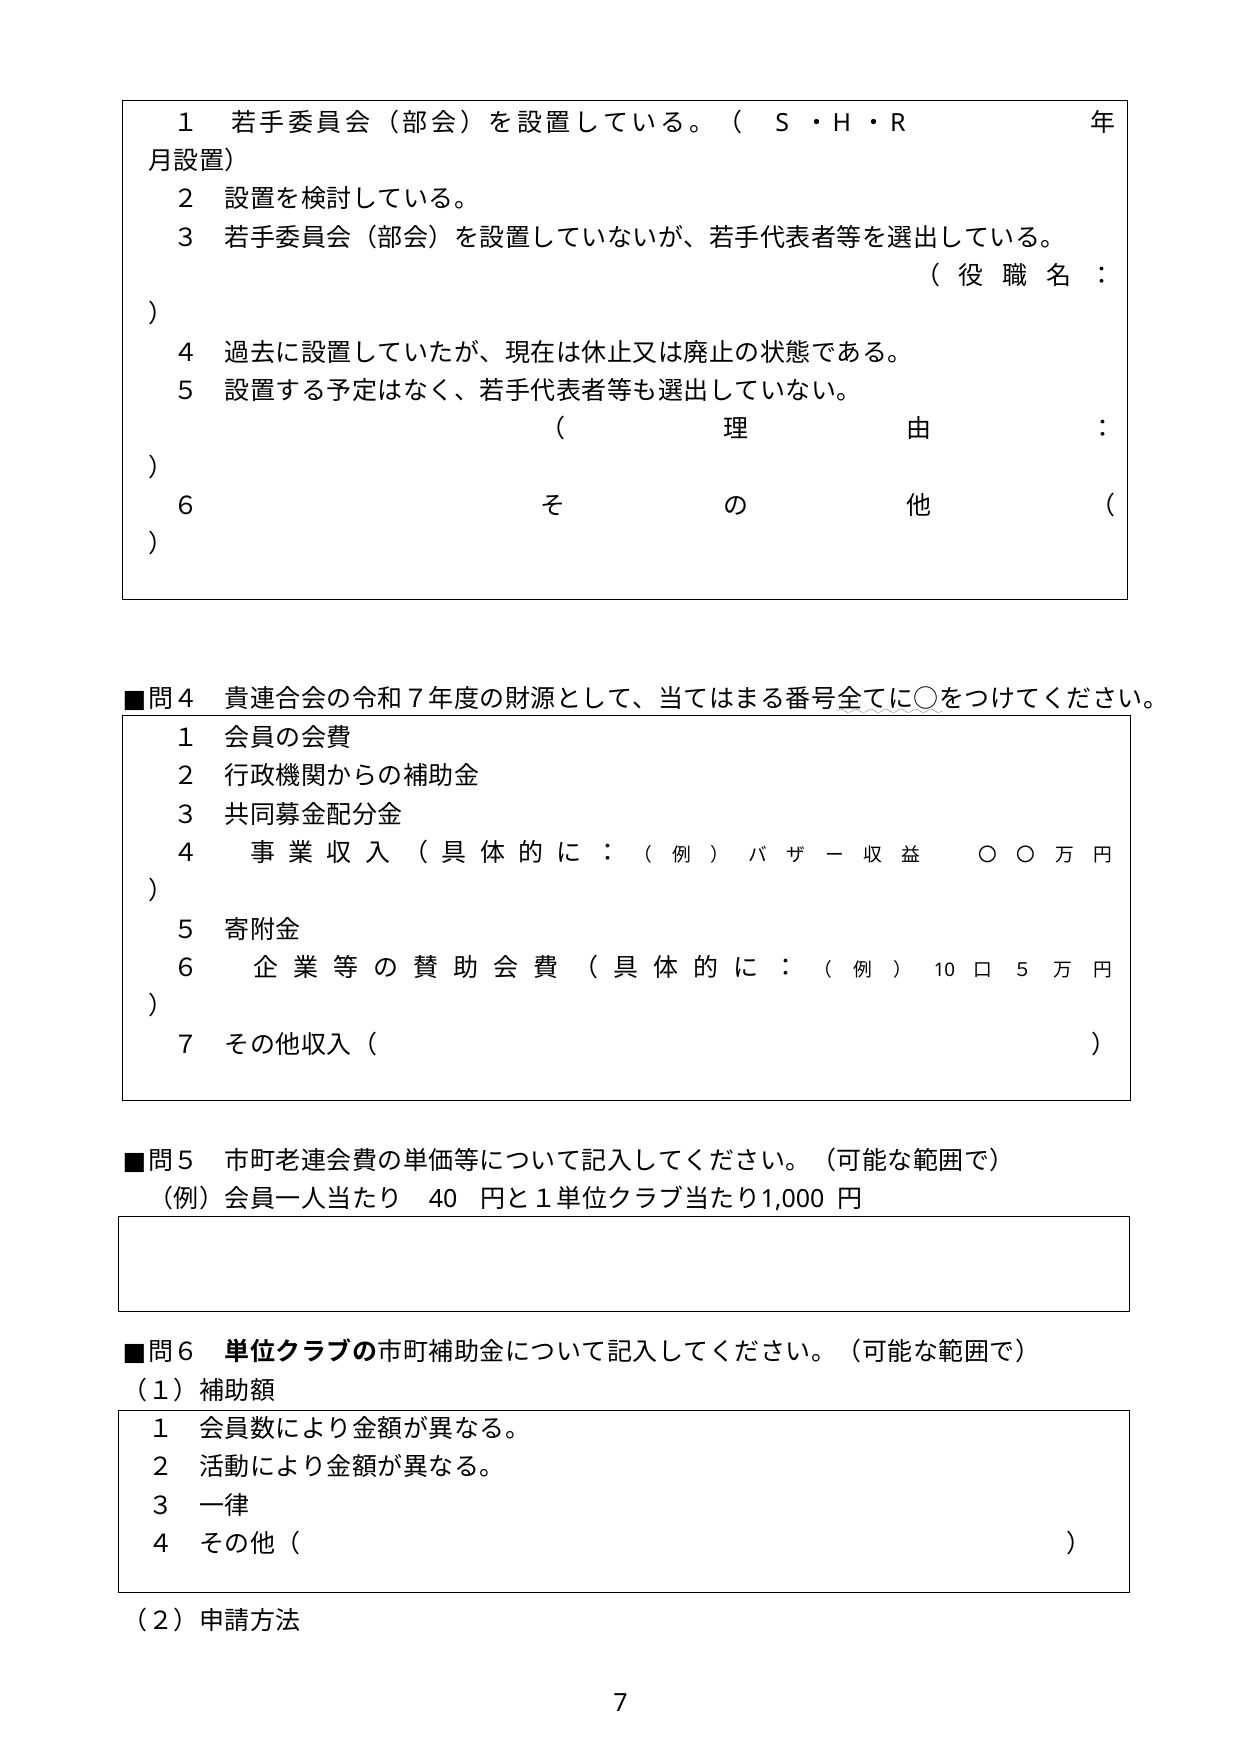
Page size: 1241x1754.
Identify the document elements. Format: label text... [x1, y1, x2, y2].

text ■問５ 市町老連会費の単価等について記入してください。（可能な範囲で） [122, 1139, 1118, 1177]
text （例）会員一人当たり 40円と１単位クラブ当たり1,000円 [122, 1177, 1118, 1216]
text （１）補助額 [122, 1369, 1118, 1407]
table_header １ 会員の会費 ２ 行政機関からの補助金 ３ 共同募金配分金 ４ 事業収入（具体的に：（例）バザー収益 〇〇万円 ） ５ 寄附金 ６ 企業等の賛助会費（具体的に：（例）10口５万円 ） ７ その他収入（ ） [123, 716, 1130, 1100]
text （２）申請方法 [122, 1599, 1118, 1637]
text ２ 活動により金額が異なる。 [122, 1446, 1118, 1484]
text ■問６ 単位クラブの市町補助金について記入してください。（可能な範囲で） [122, 1331, 1118, 1369]
table_header １ 若手委員会（部会）を設置している。（ S・H・R 年 月設置） ２ 設置を検討している。 ３ 若手委員会（部会）を設置していないが、若手代表者等を選出している。 （役職名： ） ４ 過去に設置していたが、現在は休止又は廃止の状態である。 ５ 設置する予定はなく、若手代表者等も選出していない。 （理由： ） ６ その他（ ） [123, 101, 1127, 599]
text ４ その他（ ） [122, 1522, 1118, 1561]
text ■問４ 貴連合会の令和７年度の財源として、当てはまる番号全てに○をつけてください。 [122, 677, 1147, 715]
text ３ 一律 [122, 1484, 1118, 1522]
text １ 会員数により金額が異なる。 [122, 1411, 1118, 1446]
